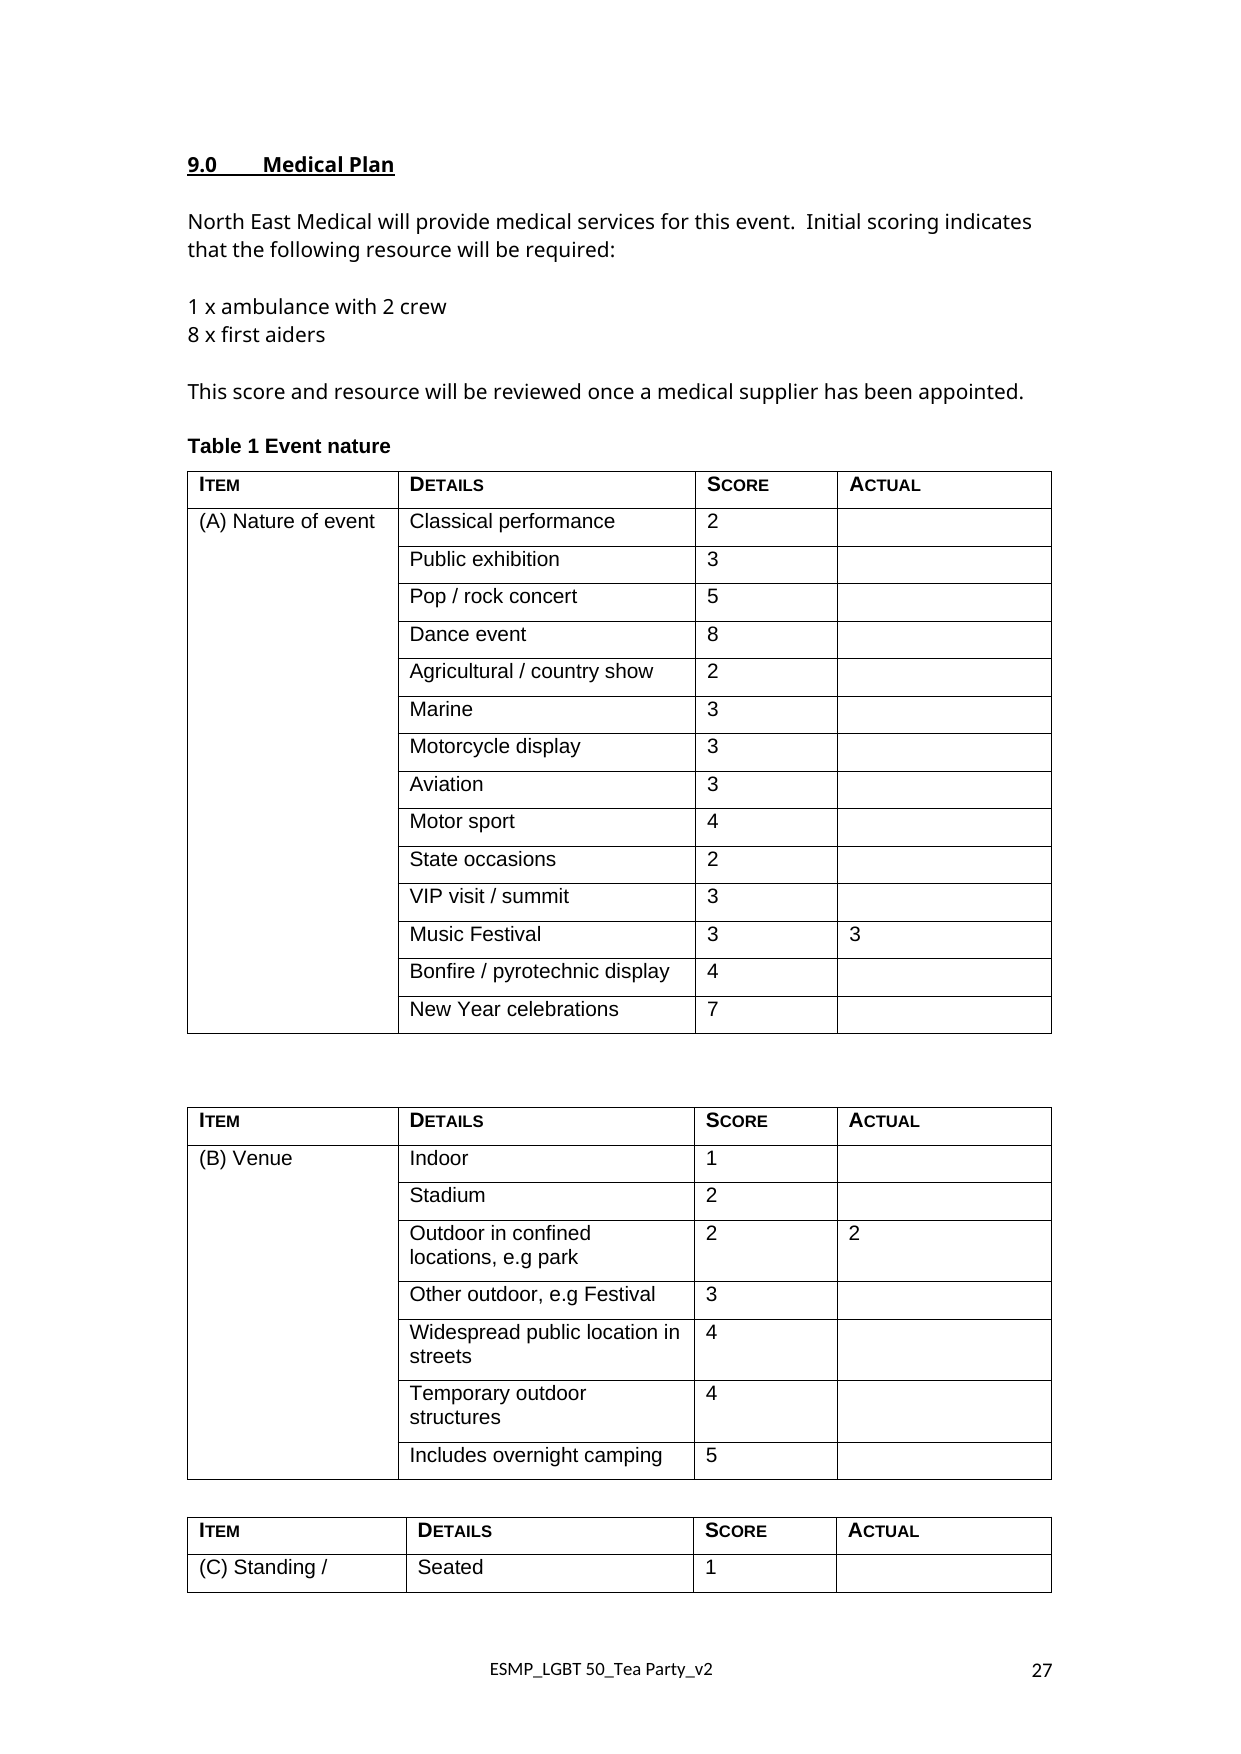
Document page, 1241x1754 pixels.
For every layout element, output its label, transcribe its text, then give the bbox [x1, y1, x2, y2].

table_header Item [188, 472, 398, 508]
table_header Actual [838, 472, 1051, 508]
table_cell [838, 697, 1051, 733]
table_cell 2 [696, 509, 837, 546]
table_cell 4 [696, 809, 837, 846]
text This score and resource will be reviewed once a medical supplier has been appointed. [187, 377, 1053, 406]
table_header Score [696, 472, 837, 508]
table_cell [838, 959, 1051, 996]
table_cell 3 [696, 547, 837, 583]
table_cell [838, 1146, 1051, 1182]
table_header Details [399, 472, 695, 508]
table_cell 2 [696, 847, 837, 883]
table_cell 8 [696, 622, 837, 658]
table_cell (B) Venue [188, 1146, 398, 1479]
table_cell [838, 1381, 1051, 1442]
table_cell Aviation [399, 772, 695, 808]
table_cell Includes overnight camping [399, 1443, 694, 1479]
table_cell [838, 547, 1051, 583]
table_cell 7 [696, 997, 837, 1033]
table_cell 1 [694, 1555, 836, 1592]
table_cell 3 [696, 922, 837, 958]
table_header Score [694, 1518, 836, 1554]
table_cell 5 [695, 1443, 837, 1479]
table_cell [838, 659, 1051, 696]
table_cell [838, 734, 1051, 771]
table_cell 3 [838, 922, 1051, 958]
table_cell [838, 509, 1051, 546]
table_cell [838, 847, 1051, 883]
table_cell Outdoor in confined locations, e.g park [399, 1221, 694, 1281]
table_cell Seated [407, 1555, 693, 1592]
text North East Medical will provide medical services for this event. Initial scoring indicates that the following resource will be required: [187, 207, 1053, 264]
table_cell [838, 1443, 1051, 1479]
table_cell Stadium [399, 1183, 694, 1220]
table_cell 5 [696, 584, 837, 621]
table_cell VIP visit / summit [399, 884, 695, 921]
table_cell [838, 809, 1051, 846]
table_cell 4 [695, 1320, 837, 1380]
table_cell 3 [696, 772, 837, 808]
table_header Score [695, 1108, 837, 1145]
table_cell [838, 1320, 1051, 1380]
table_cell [188, 1555, 406, 1592]
table_cell 3 [696, 697, 837, 733]
table_cell 2 [696, 659, 837, 696]
table_cell Bonfire / pyrotechnic display [399, 959, 695, 996]
table_cell Classical performance [399, 509, 695, 546]
table_cell 1 [695, 1146, 837, 1182]
table_cell [838, 584, 1051, 621]
table_cell Agricultural / country show [399, 659, 695, 696]
table_cell (A) Nature of event [188, 509, 398, 1033]
table_cell 2 [695, 1221, 837, 1281]
table_header Details [399, 1108, 694, 1145]
table_cell Motor sport [399, 809, 695, 846]
table_cell [838, 884, 1051, 921]
table_cell Pop / rock concert [399, 584, 695, 621]
table_cell Public exhibition [399, 547, 695, 583]
table_header Item [188, 1108, 398, 1145]
table_cell [838, 1282, 1051, 1319]
table_cell [838, 1183, 1051, 1220]
table_cell Temporary outdoor structures [399, 1381, 694, 1442]
table_cell Motorcycle display [399, 734, 695, 771]
table_cell Music Festival [399, 922, 695, 958]
table_cell [838, 622, 1051, 658]
table_cell 3 [696, 884, 837, 921]
table_cell 4 [696, 959, 837, 996]
table_cell Indoor [399, 1146, 694, 1182]
table_cell [838, 997, 1051, 1033]
table_cell [837, 1555, 1051, 1592]
table_cell 4 [695, 1381, 837, 1442]
table_cell Widespread public location in streets [399, 1320, 694, 1380]
table_cell Dance event [399, 622, 695, 658]
table_cell 2 [695, 1183, 837, 1220]
table_cell State occasions [399, 847, 695, 883]
text Table 1 Event nature [187, 434, 1053, 458]
table_header Item [188, 1518, 406, 1554]
table_cell Other outdoor, e.g Festival [399, 1282, 694, 1319]
table_cell Marine [399, 697, 695, 733]
text 8 x first aiders [187, 321, 1053, 349]
table_header Details [407, 1518, 693, 1554]
text 1 x ambulance with 2 crew [187, 292, 1053, 321]
table_cell [838, 772, 1051, 808]
table_header Actual [837, 1518, 1051, 1554]
table_cell 2 [838, 1221, 1051, 1281]
table_header Actual [838, 1108, 1051, 1145]
table_cell 3 [695, 1282, 837, 1319]
text 9.0 Medical Plan [187, 150, 1053, 178]
table_cell 3 [696, 734, 837, 771]
table_cell New Year celebrations [399, 997, 695, 1033]
